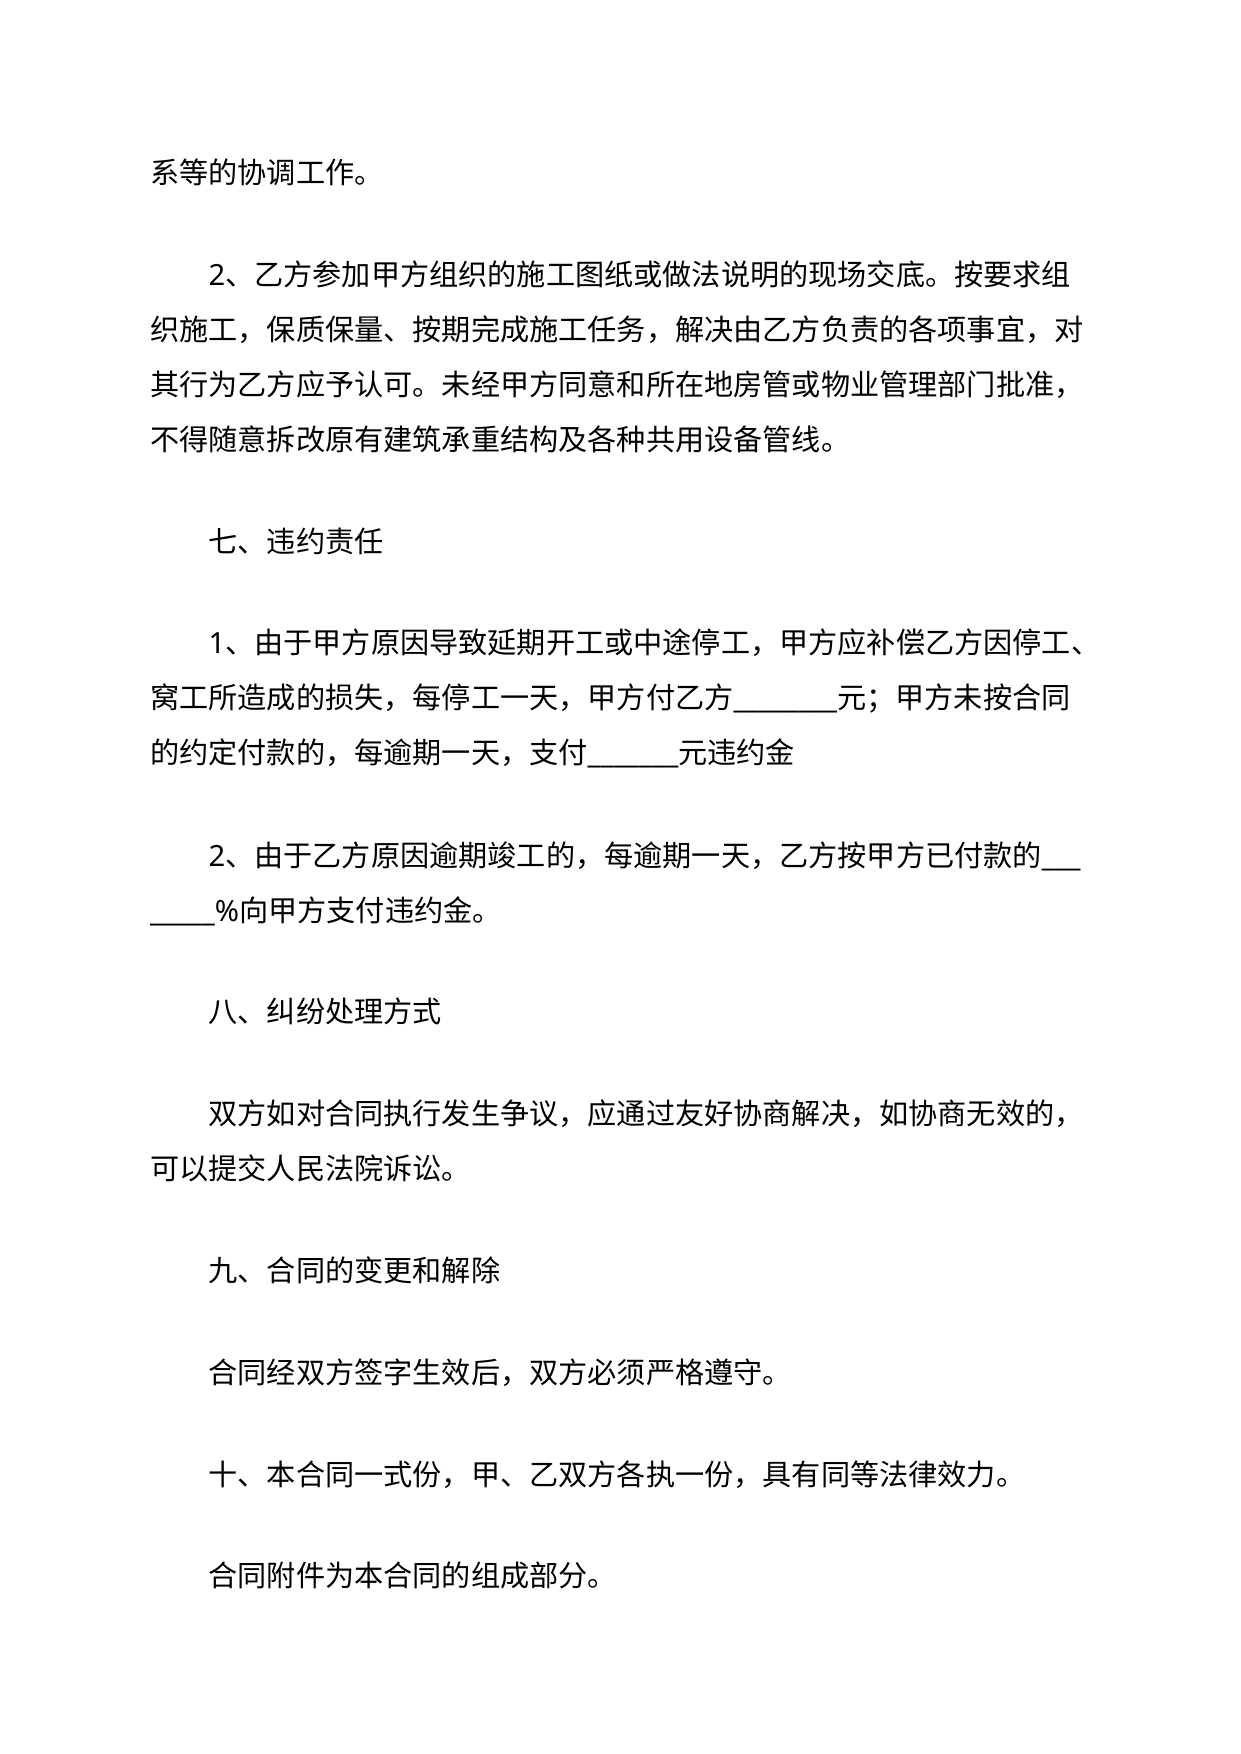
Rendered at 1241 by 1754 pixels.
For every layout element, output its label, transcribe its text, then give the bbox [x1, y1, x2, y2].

text 1、由于甲方原因导致延期开工或中途停工，甲方应补偿乙方因停工、窝工所造成的损失，每停工一天，甲方付乙方________元；甲方未按合同的约定付款的，每逾期一天，支付_______元违约金 [150, 620, 1090, 772]
text 合同经双方签字生效后，双方必须严格遵守。 [150, 1349, 1090, 1392]
text 七、违约责任 [150, 518, 1090, 561]
text 九、合同的变更和解除 [150, 1247, 1090, 1290]
text 双方如对合同执行发生争议，应通过友好协商解决，如协商无效的，可以提交人民法院诉讼。 [150, 1091, 1090, 1188]
text 2、由于乙方原因逾期竣工的，每逾期一天，乙方按甲方已付款的________%向甲方支付违约金。 [150, 832, 1090, 929]
text 八、纠纷处理方式 [150, 989, 1090, 1031]
text 十、本合同一式份，甲、乙双方各执一份，具有同等法律效力。 [150, 1451, 1090, 1493]
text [150, 150, 1090, 192]
text 2、乙方参加甲方组织的施工图纸或做法说明的现场交底。按要求组织施工，保质保量、按期完成施工任务，解决由乙方负责的各项事宜，对其行为乙方应予认可。未经甲方同意和所在地房管或物业管理部门批准，不得随意拆改原有建筑承重结构及各种共用设备管线。 [150, 252, 1090, 459]
text 合同附件为本合同的组成部分。 [150, 1553, 1090, 1595]
